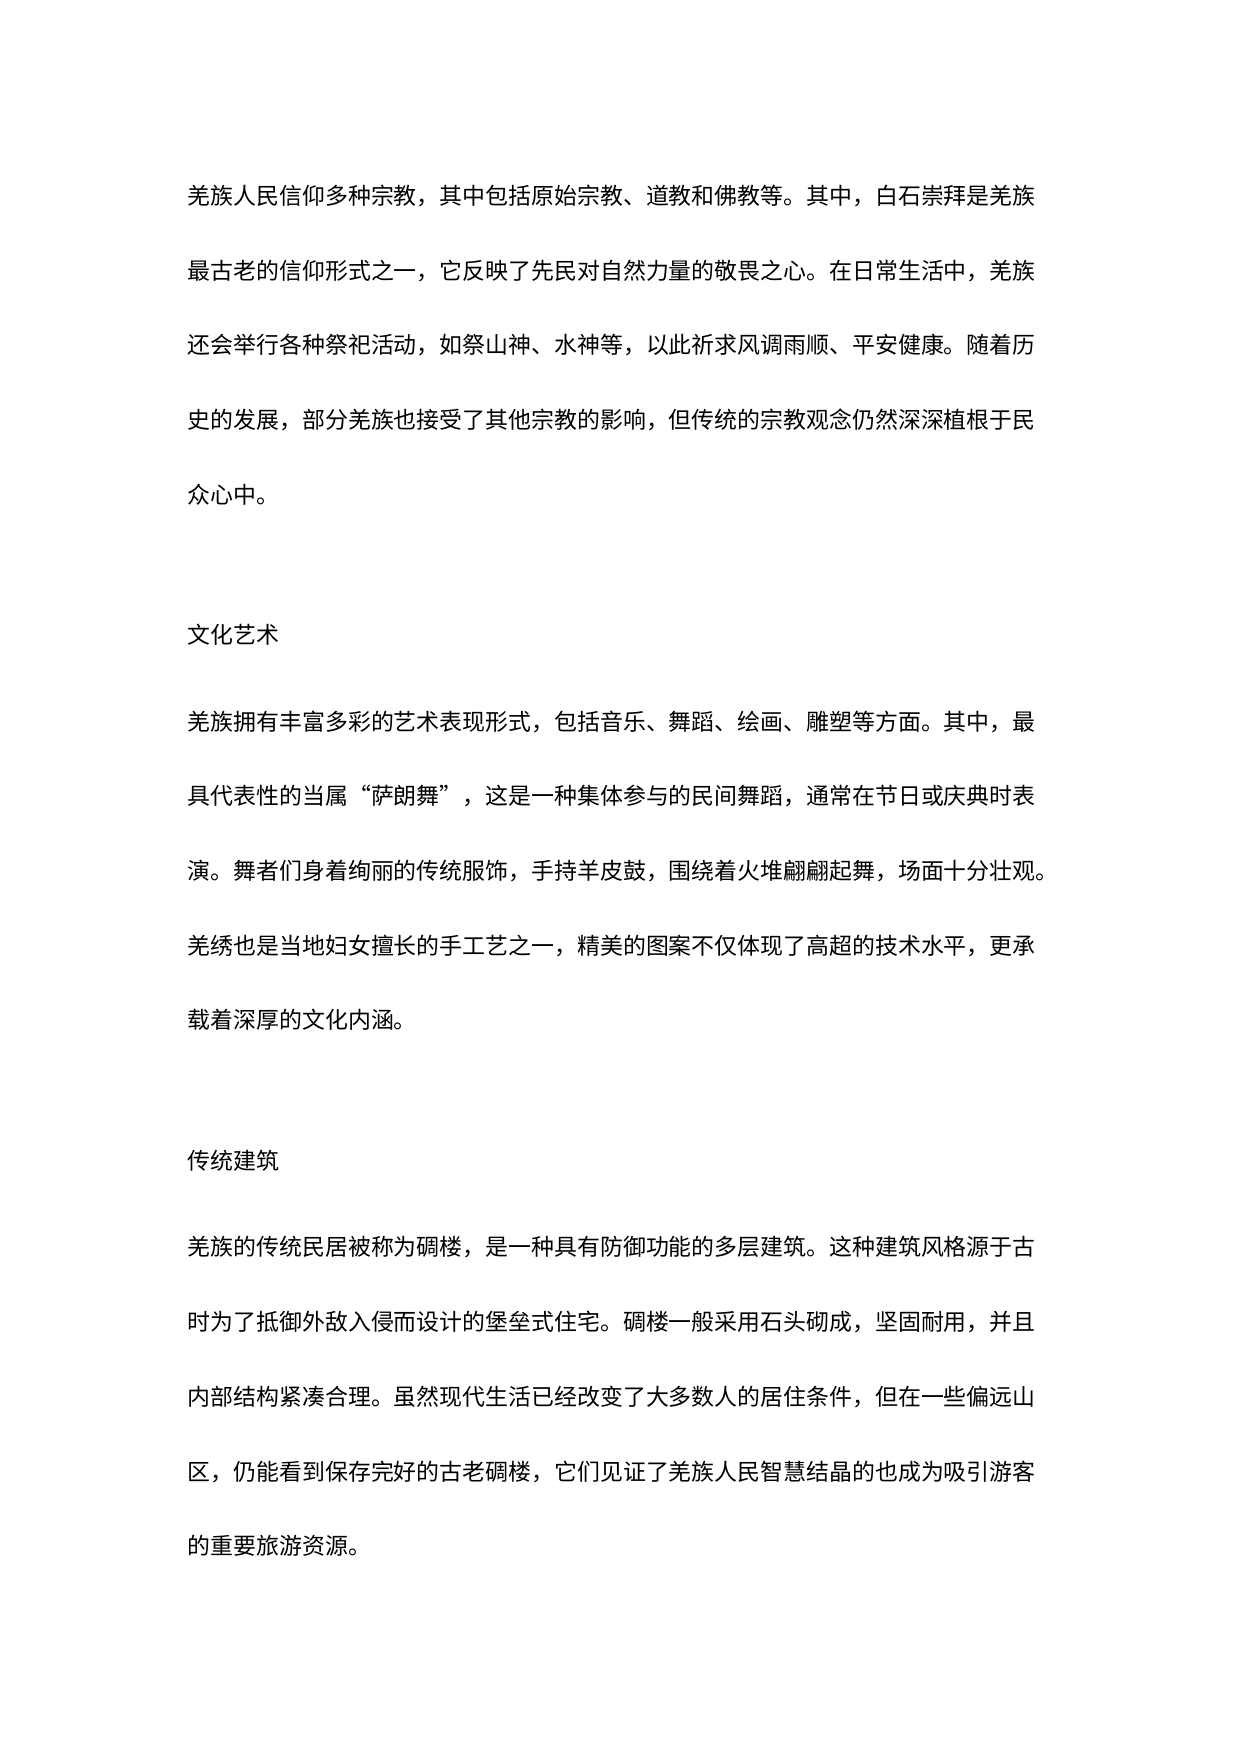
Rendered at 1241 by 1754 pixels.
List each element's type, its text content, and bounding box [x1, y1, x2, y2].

text 传统建筑 [187, 1127, 1053, 1192]
text 羌族拥有丰富多彩的艺术表现形式，包括音乐、舞蹈、绘画、雕塑等方面。其中，最具代表性的当属“萨朗舞”，这是一种集体参与的民间舞蹈，通常在节日或庆典时表演。舞者们身着绚丽的传统服饰，手持羊皮鼓，围绕着火堆翩翩起舞，场面十分壮观。羌绣也是当地妇女擅长的手工艺之一，精美的图案不仅体现了高超的技术水平，更承载着深厚的文化内涵。 [187, 688, 1053, 1051]
text 文化艺术 [187, 601, 1053, 666]
text 羌族的传统民居被称为碉楼，是一种具有防御功能的多层建筑。这种建筑风格源于古时为了抵御外敌入侵而设计的堡垒式住宅。碉楼一般采用石头砌成，坚固耐用，并且内部结构紧凑合理。虽然现代生活已经改变了大多数人的居住条件，但在一些偏远山区，仍能看到保存完好的古老碉楼，它们见证了羌族人民智慧结晶的也成为吸引游客的重要旅游资源。 [187, 1213, 1053, 1577]
text 羌族人民信仰多种宗教，其中包括原始宗教、道教和佛教等。其中，白石崇拜是羌族最古老的信仰形式之一，它反映了先民对自然力量的敬畏之心。在日常生活中，羌族还会举行各种祭祀活动，如祭山神、水神等，以此祈求风调雨顺、平安健康。随着历史的发展，部分羌族也接受了其他宗教的影响，但传统的宗教观念仍然深深植根于民众心中。 [187, 162, 1053, 526]
